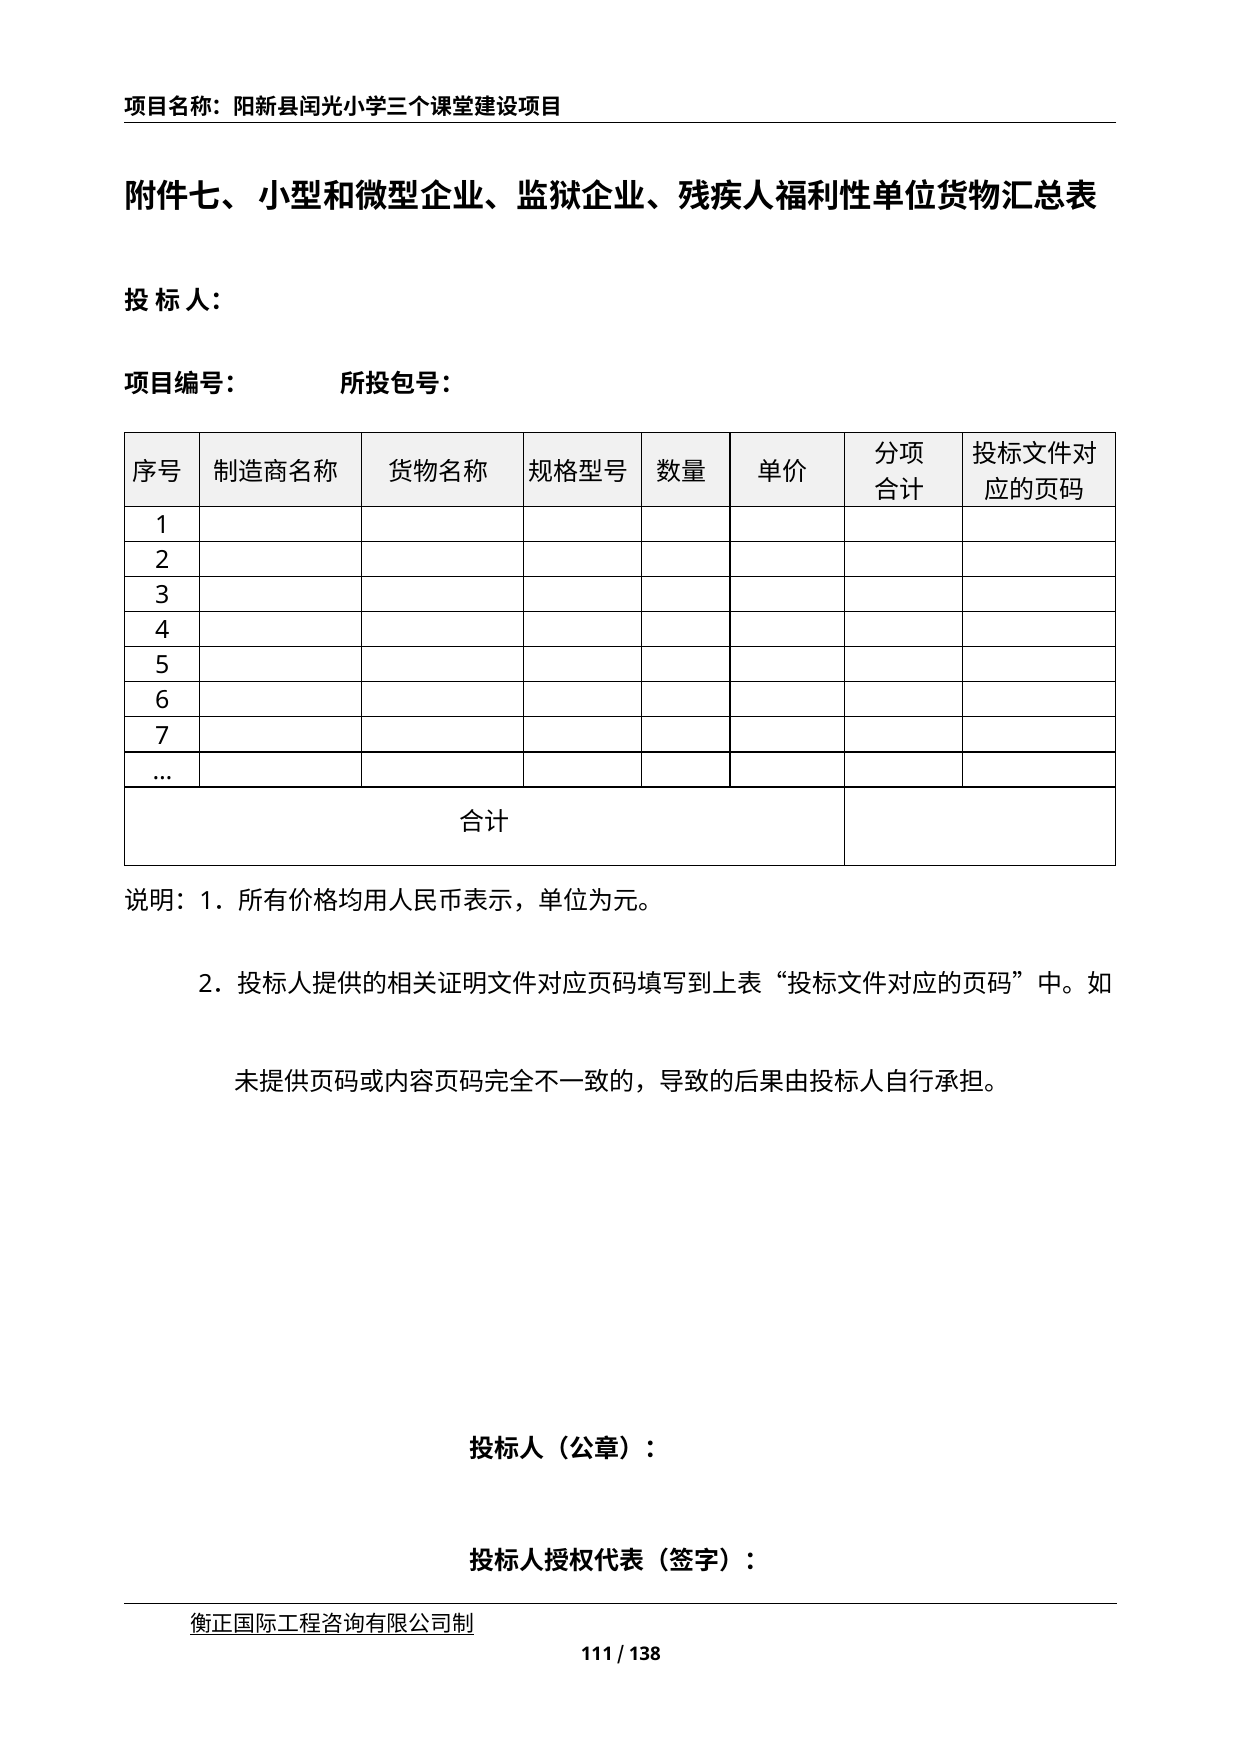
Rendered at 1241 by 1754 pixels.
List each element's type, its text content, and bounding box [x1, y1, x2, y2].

table_cell [524, 682, 641, 716]
table_cell [731, 647, 844, 681]
table_cell [200, 577, 361, 611]
table_cell [731, 753, 844, 786]
table_cell 3 [125, 577, 199, 611]
table_cell [845, 682, 962, 716]
table_cell [963, 507, 1115, 541]
table_cell [200, 647, 361, 681]
table_header 序号 [125, 433, 199, 506]
table_cell [963, 753, 1115, 786]
table_cell [963, 542, 1115, 576]
table_cell [362, 753, 523, 786]
text 说明：1．所有价格均用人民币表示，单位为元。 [124, 866, 1116, 931]
text 2．投标人提供的相关证明文件对应页码填写到上表“投标文件对应的页码”中。如未提供页码或内容页码完全不一致的，导致的后果由投标人自行承担。 [198, 949, 1116, 1112]
table_cell 7 [125, 717, 199, 751]
table_cell [845, 753, 962, 786]
table_cell [642, 507, 729, 541]
table_cell … [125, 753, 199, 786]
table_cell [731, 612, 844, 646]
table_cell [524, 542, 641, 576]
table_cell [524, 577, 641, 611]
table_cell [200, 717, 361, 751]
table_cell [524, 647, 641, 681]
table_cell [362, 612, 523, 646]
table_header 制造商名称 [200, 433, 361, 506]
table_cell [731, 507, 844, 541]
table_cell [845, 542, 962, 576]
table_cell 1 [125, 507, 199, 541]
table_cell [200, 542, 361, 576]
text 投 标 人： [124, 266, 1116, 331]
table_cell [845, 717, 962, 751]
table_cell 5 [125, 647, 199, 681]
table_cell [524, 753, 641, 786]
table_cell [845, 647, 962, 681]
table_cell 2 [125, 542, 199, 576]
table_cell [362, 542, 523, 576]
table_cell [642, 647, 729, 681]
table_header 投标文件对应的页码 [963, 433, 1115, 506]
table_cell 6 [125, 682, 199, 716]
table_cell [642, 612, 729, 646]
table_cell [200, 753, 361, 786]
table_cell [200, 612, 361, 646]
table_cell [642, 717, 729, 751]
table_cell 4 [125, 612, 199, 646]
table_cell [963, 577, 1115, 611]
table_cell [845, 612, 962, 646]
text 投标人（公章）： [124, 1414, 1116, 1479]
table_cell [642, 542, 729, 576]
table_cell [963, 682, 1115, 716]
table_cell [963, 612, 1115, 646]
table_cell [362, 507, 523, 541]
table_cell [845, 788, 1115, 865]
table_cell [963, 717, 1115, 751]
table_cell [362, 717, 523, 751]
table_cell [731, 717, 844, 751]
table_cell [642, 577, 729, 611]
table_header 单价 [731, 433, 844, 506]
table_cell [362, 577, 523, 611]
table_cell [731, 577, 844, 611]
table_header 规格型号 [524, 433, 641, 506]
table_cell [731, 542, 844, 576]
table_cell [845, 577, 962, 611]
table_cell [642, 682, 729, 716]
table_cell [524, 717, 641, 751]
table_cell [524, 507, 641, 541]
table_cell [362, 647, 523, 681]
table_cell [200, 507, 361, 541]
table_cell [642, 753, 729, 786]
table_cell [963, 647, 1115, 681]
text 项目编号： 所投包号： [124, 349, 1116, 414]
table_header 数量 [642, 433, 729, 506]
table_cell [362, 682, 523, 716]
table_header 货物名称 [362, 433, 523, 506]
table_header 分项 合计 [845, 433, 962, 506]
table_cell [200, 682, 361, 716]
subtitle 小型和微型企业、监狱企业、残疾人福利性单位货物汇总表 [124, 161, 1116, 226]
table_cell 合计 [125, 788, 844, 865]
table_cell [524, 612, 641, 646]
text 投标人授权代表（签字）： [124, 1526, 1116, 1591]
table_cell [731, 682, 844, 716]
table_cell [845, 507, 962, 541]
